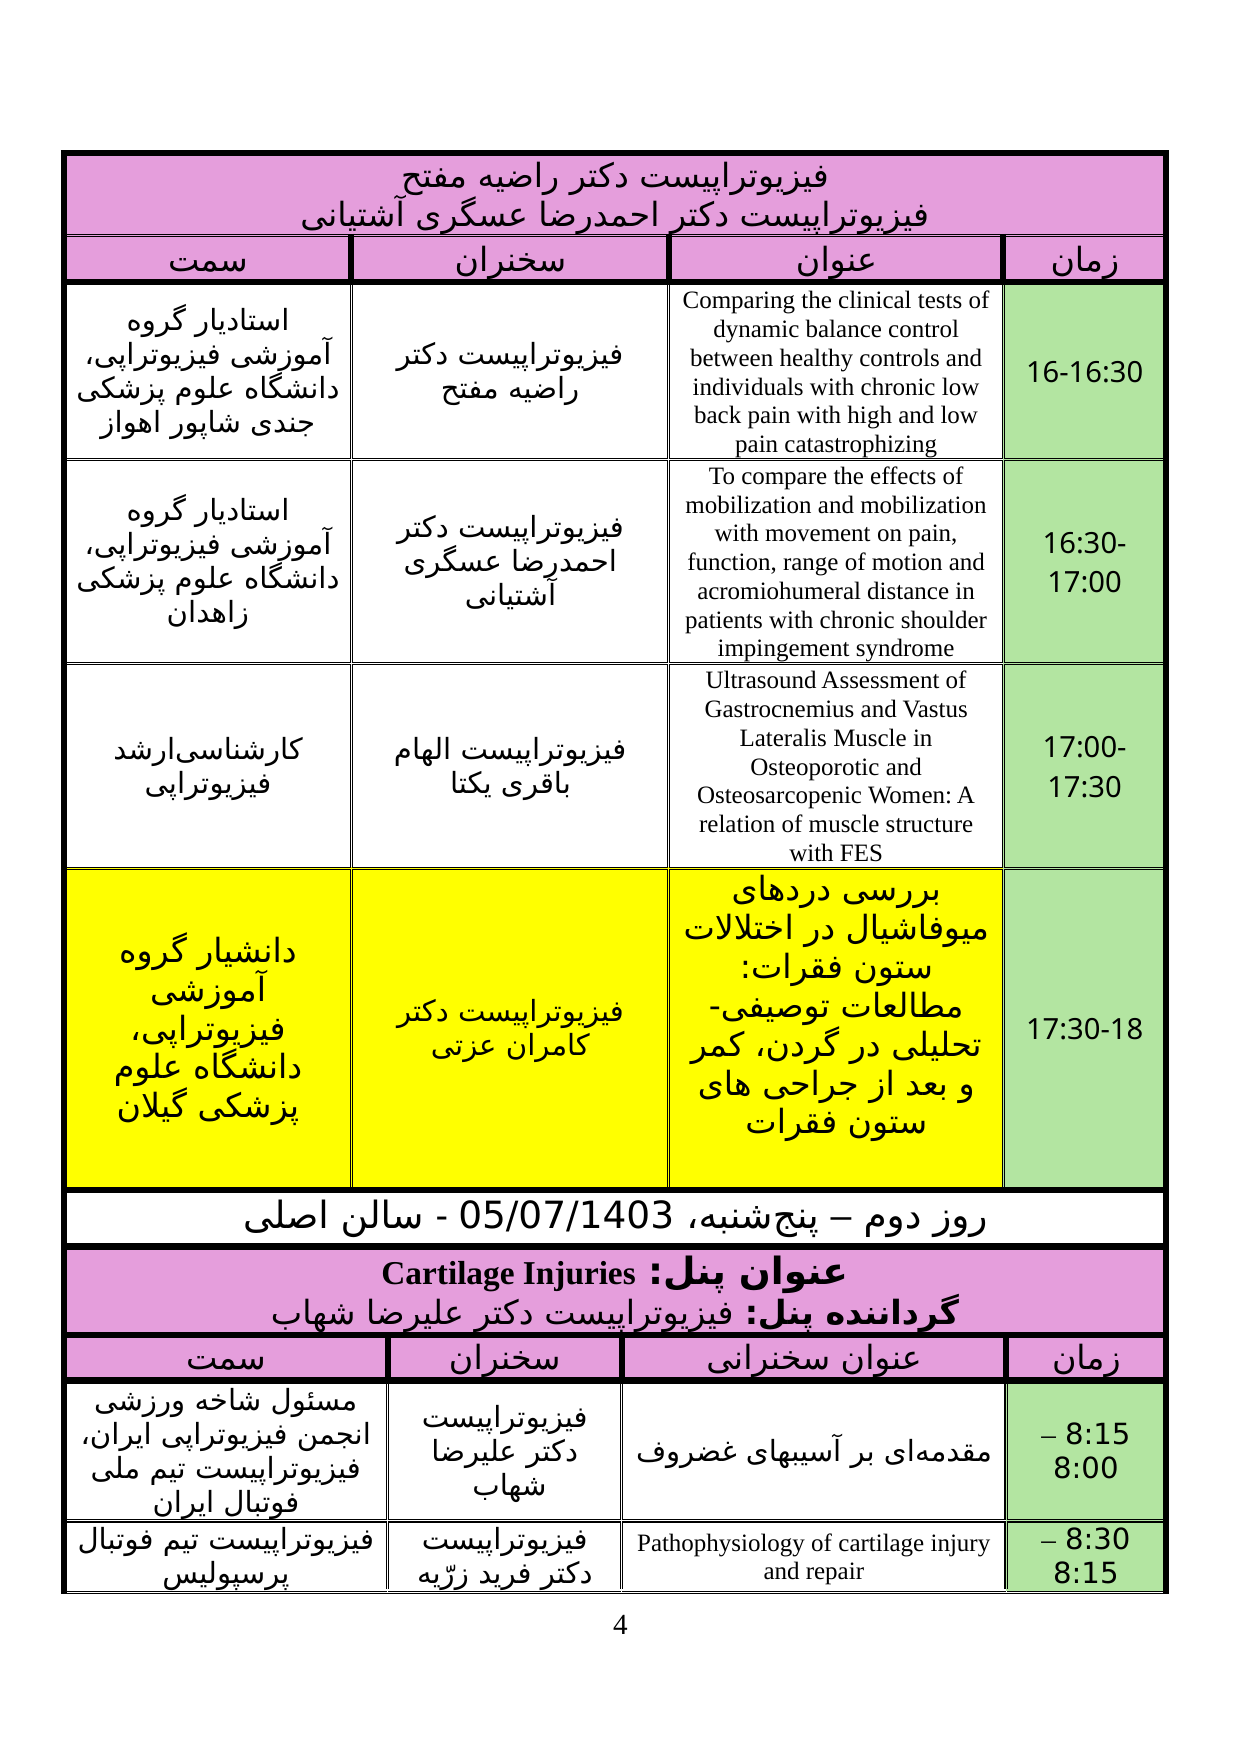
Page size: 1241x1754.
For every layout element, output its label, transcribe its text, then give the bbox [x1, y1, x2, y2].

table_cell زمان [1009, 1338, 1163, 1377]
table_cell 8:30 – 8:15 [1006, 1522, 1163, 1591]
table_cell عنوان [672, 237, 1000, 279]
table_cell سمت [67, 1338, 385, 1377]
table_cell فیزیوتراپیست الهام باقری یکتا [353, 665, 667, 867]
table_cell 8:15 – 8:00 [1008, 1384, 1163, 1519]
table_cell Ultrasound Assessment of Gastrocnemius and Vastus Lateralis Muscle in Osteoporotic and Osteosarcopenic Women: A relation of muscle structure with FES [670, 665, 1002, 867]
table_cell بررسی دردهای میوفاشیال در اختلالات ستون فقرات: مطالعات توصیفی- تحلیلی در گردن، کمر و بعد از جراحی های ستون فقرات [670, 870, 1002, 1187]
table_cell عنوان پنل: Cartilage Injuries گرداننده پنل: فیزیوتراپیست دکتر علیرضا شهاب [67, 1250, 1163, 1332]
table_cell To compare the effects of mobilization and mobilization with movement on pain, function, range of motion and acromiohumeral distance in patients with chronic shoulder impingement syndrome [670, 461, 1002, 662]
table_cell 17:00-17:30 [1005, 665, 1163, 867]
table_cell فیزیوتراپیست تیم فوتبال پرسپولیس [67, 1519, 388, 1591]
table_cell Pathophysiology of cartilage injury and repair [622, 1523, 1006, 1591]
table_cell فیزیوتراپیست دکتر احمدرضا عسگری آشتیانی [353, 461, 667, 662]
table_cell 16:30-17:00 [1005, 461, 1163, 662]
table_cell مسئول شاخه ورزشی انجمن فیزیوتراپی ایران، فیزیوتراپیست تیم ملی فوتبال ایران [67, 1384, 386, 1519]
table_cell کارشناسی‌ارشد فیزیوتراپی [67, 665, 350, 867]
table_cell 17:30-18 [1005, 870, 1163, 1187]
table_cell زمان [1006, 237, 1163, 279]
table_cell فیزیوتراپیست دکتر راضیه مفتح [353, 285, 667, 458]
table_cell فیزیوتراپیست دکتر کامران عزتی [353, 870, 667, 1187]
table_cell فیزیوتراپیست دکتر علیرضا شهاب [389, 1384, 620, 1519]
table_cell سمت [67, 237, 348, 279]
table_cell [67, 156, 1163, 234]
table_cell 16-16:30 [1005, 285, 1163, 458]
table_cell مقدمه‌ای بر آسیبهای غضروف [623, 1384, 1004, 1519]
table_cell فیزیوتراپیست دکتر فرید زرّیه [388, 1519, 622, 1591]
table_cell استادیار گروه آموزشی فیزیوتراپی، دانشگاه علوم پزشکی جندی شاپور اهواز [67, 285, 350, 458]
table_cell سخنران [354, 237, 666, 279]
table_cell استادیار گروه آموزشی فیزیوتراپی، دانشگاه علوم پزشکی زاهدان [67, 461, 350, 662]
table_cell روز دوم – پنج‌شنبه، 05/07/1403 - سالن اصلی [67, 1193, 1163, 1243]
table_cell سخنران [391, 1338, 619, 1377]
table_cell Comparing the clinical tests of dynamic balance control between healthy controls and individuals with chronic low back pain with high and low pain catastrophizing [670, 285, 1002, 458]
table_cell عنوان سخنرانی [625, 1338, 1003, 1377]
table_cell دانشیار گروه آموزشی فیزیوتراپی، دانشگاه علوم پزشکی گیلان [67, 870, 350, 1187]
